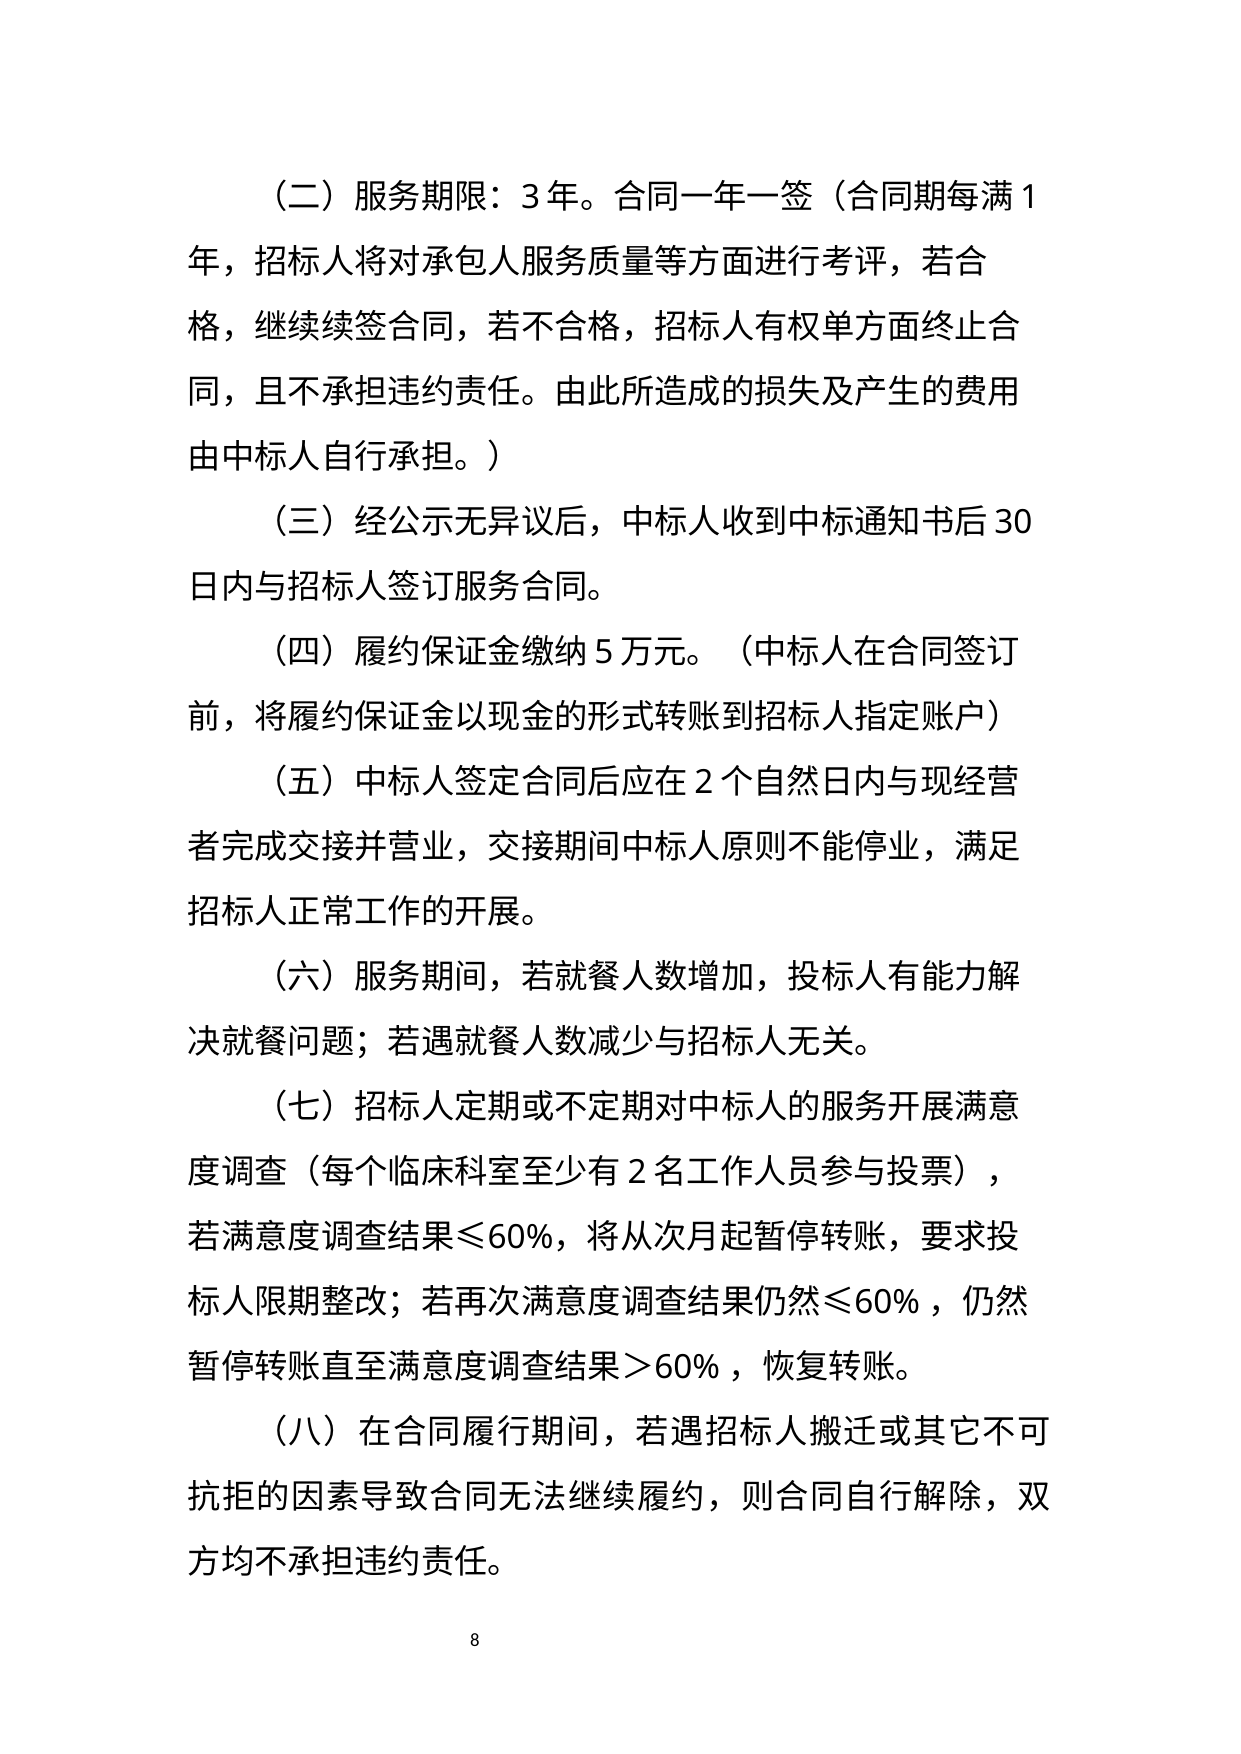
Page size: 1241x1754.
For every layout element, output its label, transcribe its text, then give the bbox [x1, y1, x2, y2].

list （四）履约保证金缴纳5万元。（中标人在合同签订前，将履约保证金以现金的形式转账到招标人指定账户） [187, 617, 1053, 747]
list （八）在合同履行期间，若遇招标人搬迁或其它不可抗拒的因素导致合同无法继续履约，则合同自行解除，双方均不承担违约责任。 [187, 1397, 1053, 1592]
text （三）经公示无异议后，中标人收到中标通知书后30日内与招标人签订服务合同。 [187, 487, 1053, 617]
list （六）服务期间，若就餐人数增加，投标人有能力解决就餐问题；若遇就餐人数减少与招标人无关。 [187, 942, 1053, 1072]
text （二）服务期限：3年。合同一年一签（合同期每满1年，招标人将对承包人服务质量等方面进行考评，若合格，继续续签合同，若不合格，招标人有权单方面终止合同，且不承担违约责任。由此所造成的损失及产生的费用由中标人自行承担。） [187, 162, 1053, 487]
list （七）招标人定期或不定期对中标人的服务开展满意度调查（每个临床科室至少有2名工作人员参与投票），若满意度调查结果≤60%，将从次月起暂停转账，要求投标人限期整改；若再次满意度调查结果仍然≤60% ，仍然暂停转账直至满意度调查结果＞60% ，恢复转账。 [187, 1072, 1053, 1397]
list （五）中标人签定合同后应在2个自然日内与现经营者完成交接并营业，交接期间中标人原则不能停业，满足招标人正常工作的开展。 [187, 747, 1053, 942]
